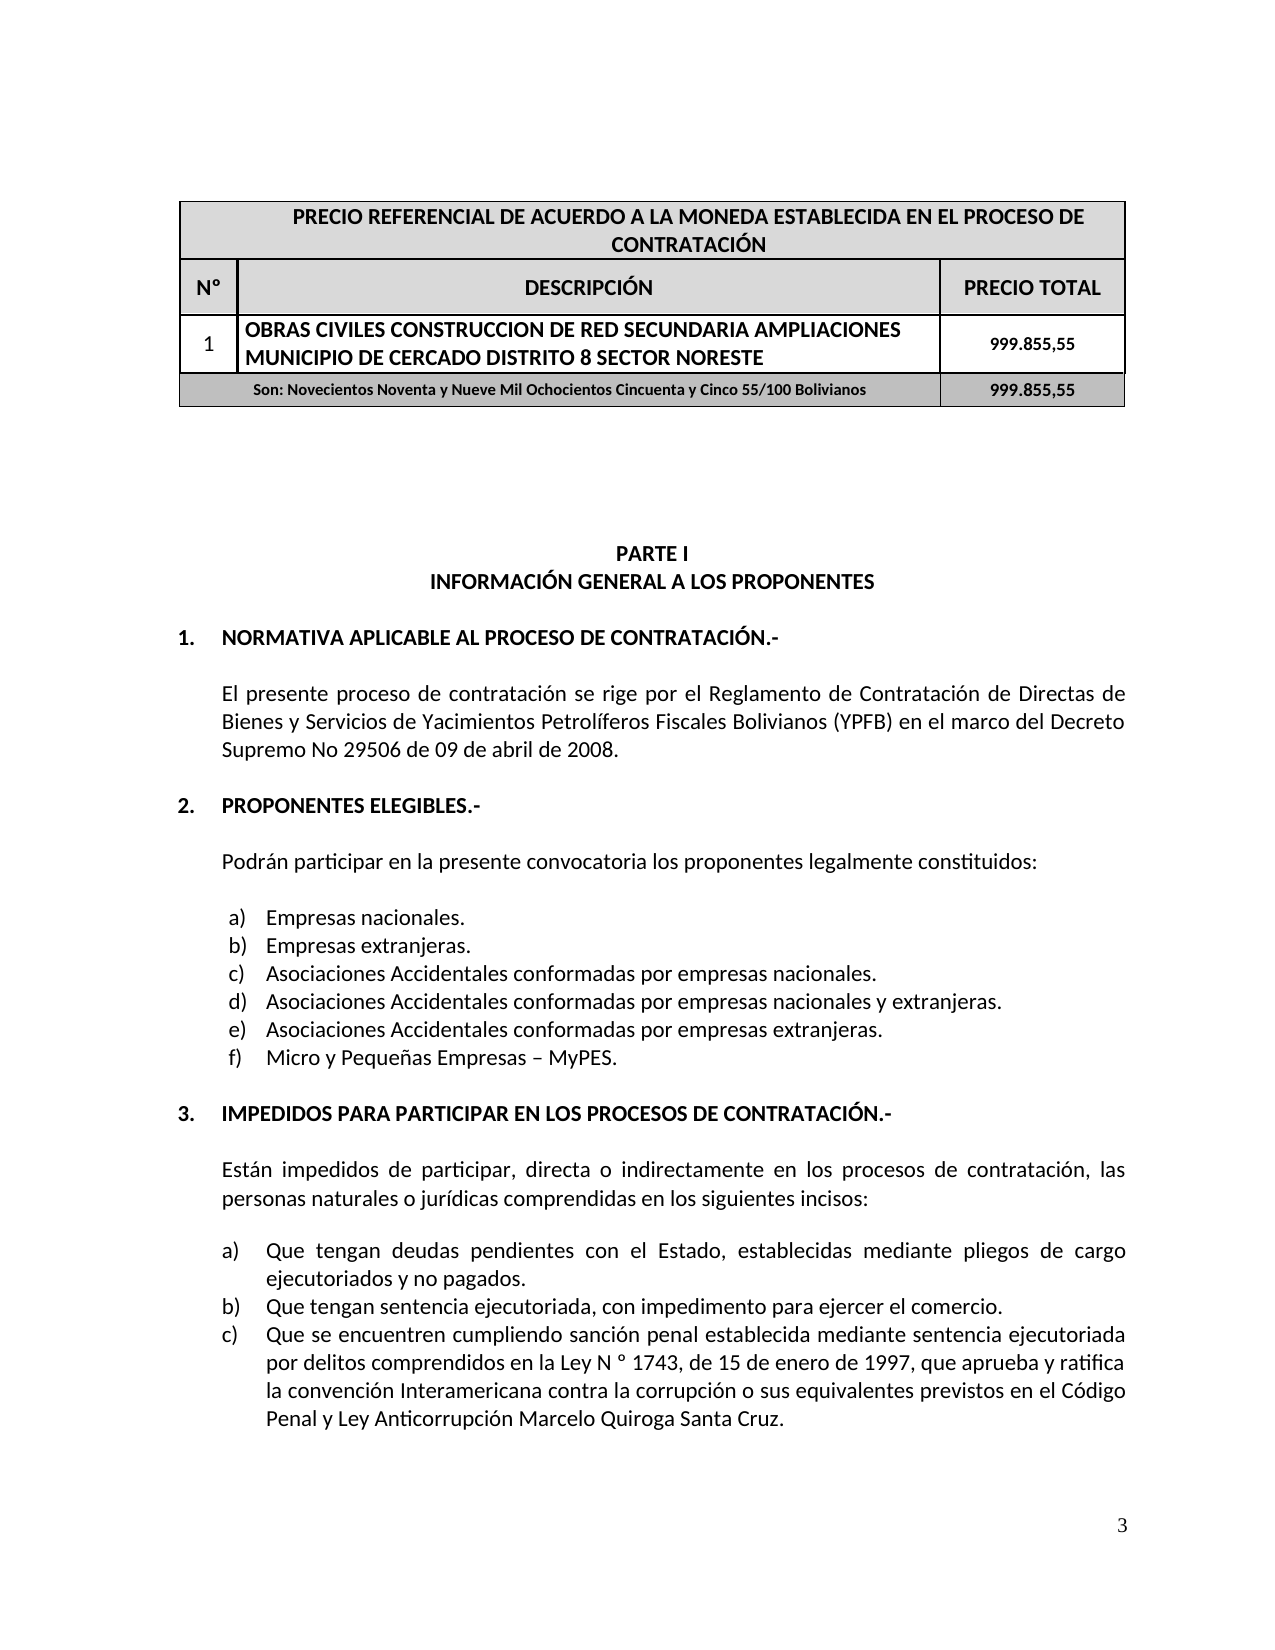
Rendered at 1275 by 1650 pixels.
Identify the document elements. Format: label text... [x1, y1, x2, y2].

list Que tengan sentencia ejecutoriada, con impedimento para ejercer el comercio. [222, 1292, 1127, 1320]
text INFORMACIÓN GENERAL A LOS PROPONENTES [177, 567, 1127, 595]
text El presente proceso de contratación se rige por el Reglamento de Contratación de Directas de Bienes y Servicios de Yacimientos Petrolíferos Fiscales Bolivianos (YPFB) en el marco del Decreto Supremo No 29506 de 09 de abril de 2008. [222, 679, 1127, 763]
list IMPEDIDOS PARA PARTICIPAR EN LOS PROCESOS DE CONTRATACIÓN.- [177, 1099, 1127, 1128]
table_cell DESCRIPCIÓN [239, 260, 939, 313]
list Que se encuentren cumpliendo sanción penal establecida mediante sentencia ejecutoriada por delitos comprendidos en la Ley N º 1743, de 15 de enero de 1997, que aprueba y ratifica la convención Interamericana contra la corrupción o sus equivalentes previstos en el Código Penal y Ley Anticorrupción Marcelo Quiroga Santa Cruz. [222, 1320, 1127, 1432]
list Podrán participar en la presente convocatoria los proponentes legalmente constituidos: [222, 847, 1127, 875]
list Empresas extranjeras. [228, 931, 1127, 959]
text PARTE I [177, 539, 1127, 567]
list Asociaciones Accidentales conformadas por empresas nacionales. [228, 959, 1127, 987]
table_cell Nº [181, 260, 236, 313]
list NORMATIVA APLICABLE AL PROCESO DE CONTRATACIÓN.- [177, 623, 1127, 651]
table_header PRECIO REFERENCIAL DE ACUERDO A LA MONEDA ESTABLECIDA EN EL PROCESO DE CONTRATACIÓN [181, 202, 1124, 258]
list Asociaciones Accidentales conformadas por empresas nacionales y extranjeras. [228, 987, 1127, 1016]
table_cell PRECIO TOTAL [941, 260, 1124, 313]
list Que tengan deudas pendientes con el Estado, establecidas mediante pliegos de cargo ejecutoriados y no pagados. [222, 1236, 1127, 1292]
list Empresas nacionales. [228, 903, 1127, 931]
list Están impedidos de participar, directa o indirectamente en los procesos de contratación, las personas naturales o jurídicas comprendidas en los siguientes incisos: [222, 1156, 1127, 1212]
list PROPONENTES ELEGIBLES.- [177, 791, 1127, 819]
table_cell Son: Novecientos Noventa y Nueve Mil Ochocientos Cincuenta y Cinco 55/100 Bolivianos [180, 374, 940, 406]
table_cell 1 [181, 316, 236, 372]
table_cell 999.855,55 [941, 372, 1124, 406]
table_cell 999.855,55 [941, 316, 1124, 372]
list Micro y Pequeñas Empresas – MyPES. [228, 1043, 1127, 1072]
table_cell OBRAS CIVILES CONSTRUCCION DE RED SECUNDARIA AMPLIACIONES MUNICIPIO DE CERCADO DISTRITO 8 SECTOR NORESTE [239, 316, 939, 372]
list Asociaciones Accidentales conformadas por empresas extranjeras. [228, 1016, 1127, 1043]
